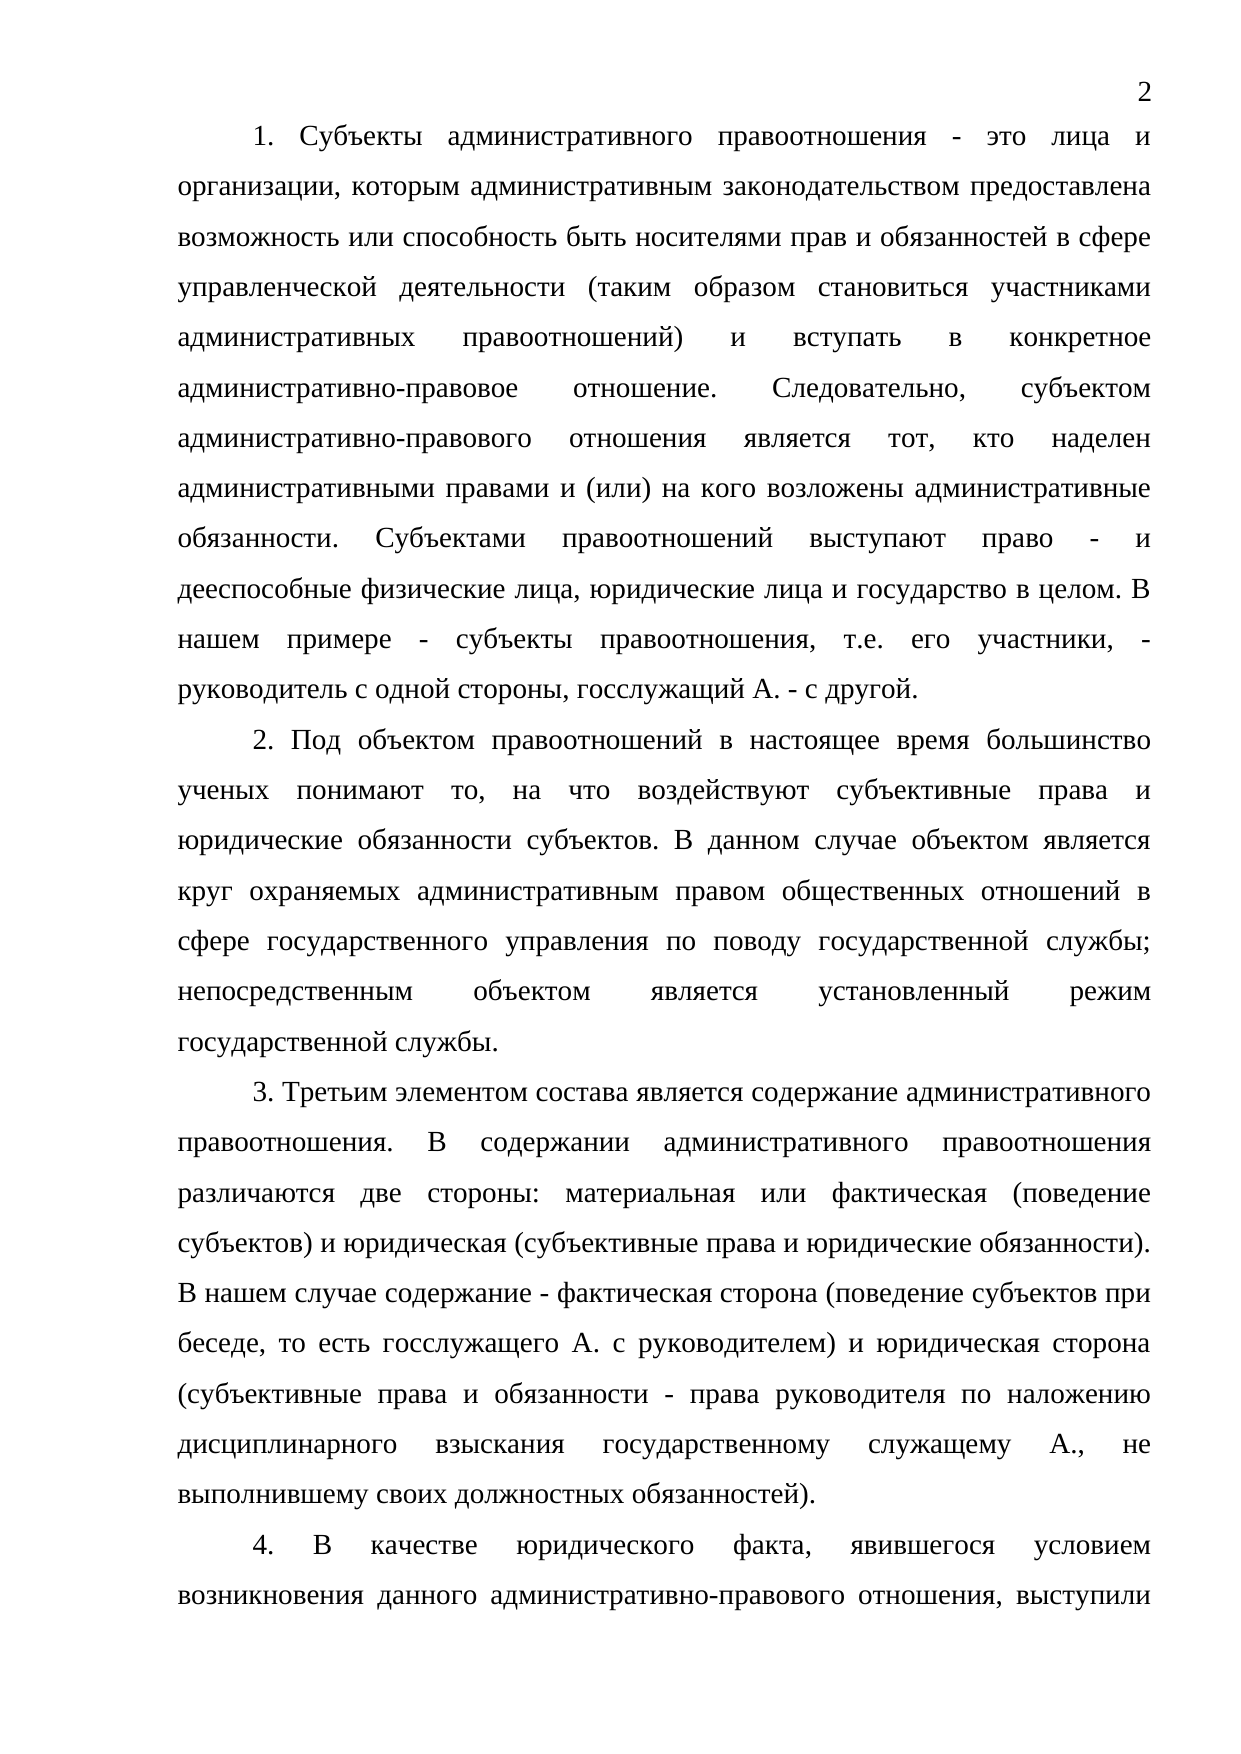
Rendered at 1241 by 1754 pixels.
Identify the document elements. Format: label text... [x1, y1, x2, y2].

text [177, 1527, 1152, 1611]
text 3. Третьим элементом состава является содержание административного правоотношения. В содержании административного правоотношения различаются две стороны: материальная или фактическая (поведение субъектов) и юридическая (субъективные права и юридические обязанности). В нашем случае содержание - фактическая сторона (поведение субъектов при беседе, то есть госслужащего А. с руководителем) и юридическая сторона (субъективные права и обязанности - права руководителя по наложению дисциплинарного взыскания государственному служащему А., не выполнившему своих должностных обязанностей). [177, 1074, 1152, 1510]
text 1. Субъекты административного правоотношения - это лица и организации, которым административным законодательством предоставлена возможность или способность быть носителями прав и обязанностей в сфере управленческой деятельности (таким образом становиться участниками административных правоотношений) и вступать в конкретное административно-правовое отношение. Следовательно, субъектом административно-правового отношения является тот, кто наделен административными правами и (или) на кого возложены административные обязанности. Субъектами правоотношений выступают право - и дееспособные физические лица, юридические лица и государство в целом. В нашем примере - субъекты правоотношения, т.е. его участники, - руководитель с одной стороны, госслужащий А. - с другой. [177, 118, 1152, 705]
text 2. Под объектом правоотношений в настоящее время большинство ученых понимают то, на что воздействуют субъективные права и юридические обязанности субъектов. В данном случае объектом является круг охраняемых административным правом общественных отношений в сфере государственного управления по поводу государственной службы; непосредственным объектом является установленный режим государственной службы. [177, 722, 1152, 1057]
